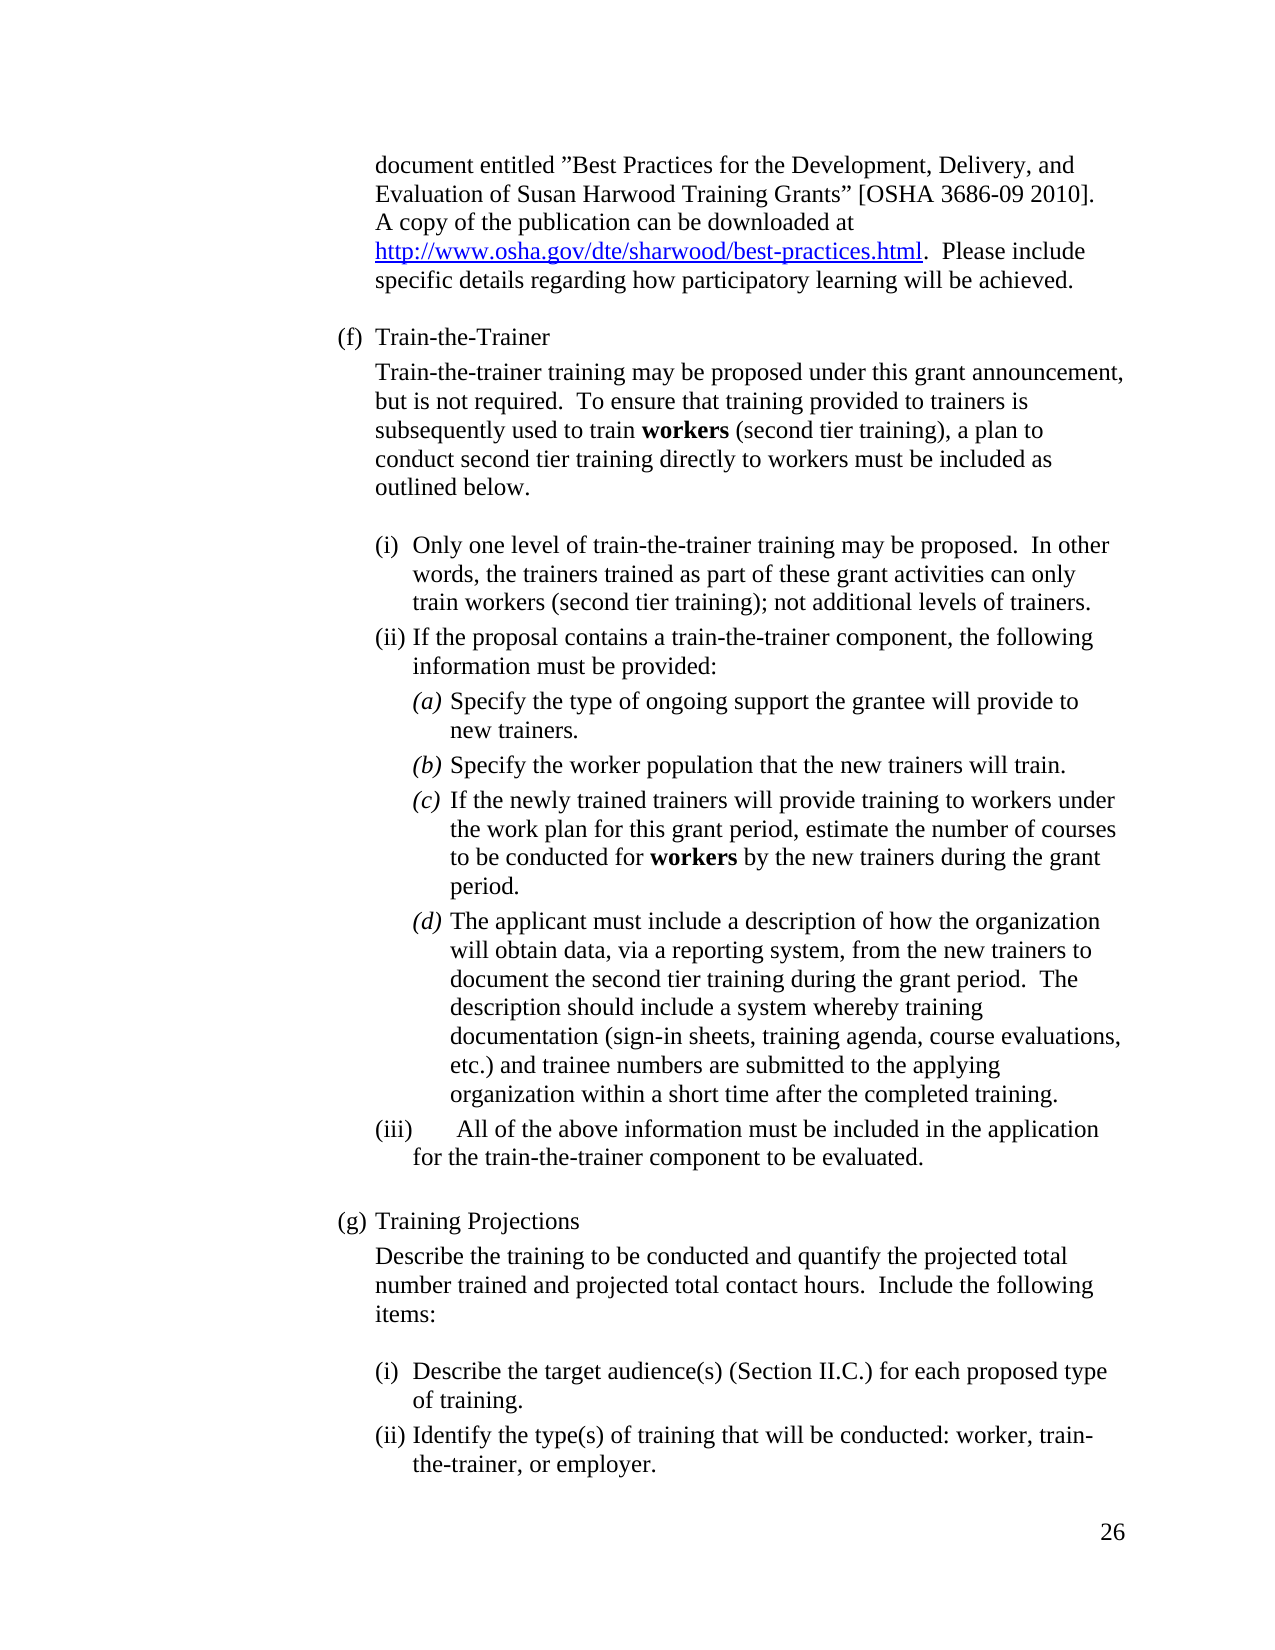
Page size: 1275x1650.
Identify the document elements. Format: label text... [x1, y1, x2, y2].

subtitle All of the above information must be included in the application for the train-the-trainer component to be evaluated. [375, 1114, 1125, 1171]
subtitle Specify the worker population that the new trainers will train. [412, 750, 1125, 779]
subtitle The applicant must include a description of how the organization will obtain data, via a reporting system, from the new trainers to document the second tier training during the grant period. The description should include a system whereby training documentation (sign-in sheets, training agenda, course evaluations, etc.) and trainee numbers are submitted to the applying organization within a short time after the completed training. [412, 906, 1125, 1107]
text Describe the training to be conducted and quantify the projected total number trained and projected total contact hours. Include the following items: [375, 1241, 1125, 1327]
subtitle Only one level of train-the-trainer training may be proposed. In other words, the trainers trained as part of these grant activities can only train workers (second tier training); not additional levels of trainers. [375, 530, 1125, 616]
subtitle Train-the-Trainer [337, 322, 1125, 351]
subtitle If the proposal contains a train-the-trainer component, the following information must be provided: [375, 622, 1125, 680]
subtitle Specify the type of ongoing support the grantee will provide to new trainers. [412, 686, 1125, 744]
subtitle Identify the type(s) of training that will be conducted: worker, train-the-trainer, or employer. [375, 1420, 1125, 1477]
subtitle Training Projections [337, 1206, 1125, 1235]
text Train-the-trainer training may be proposed under this grant announcement, but is not required. To ensure that training provided to trainers is subsequently used to train workers (second tier training), a plan to conduct second tier training directly to workers must be included as outlined below. [375, 357, 1125, 501]
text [375, 150, 1125, 294]
subtitle Describe the target audience(s) (Section II.C.) for each proposed type of training. [375, 1356, 1125, 1414]
subtitle If the newly trained trainers will provide training to workers under the work plan for this grant period, estimate the number of courses to be conducted for workers by the new trainers during the grant period. [412, 785, 1125, 900]
